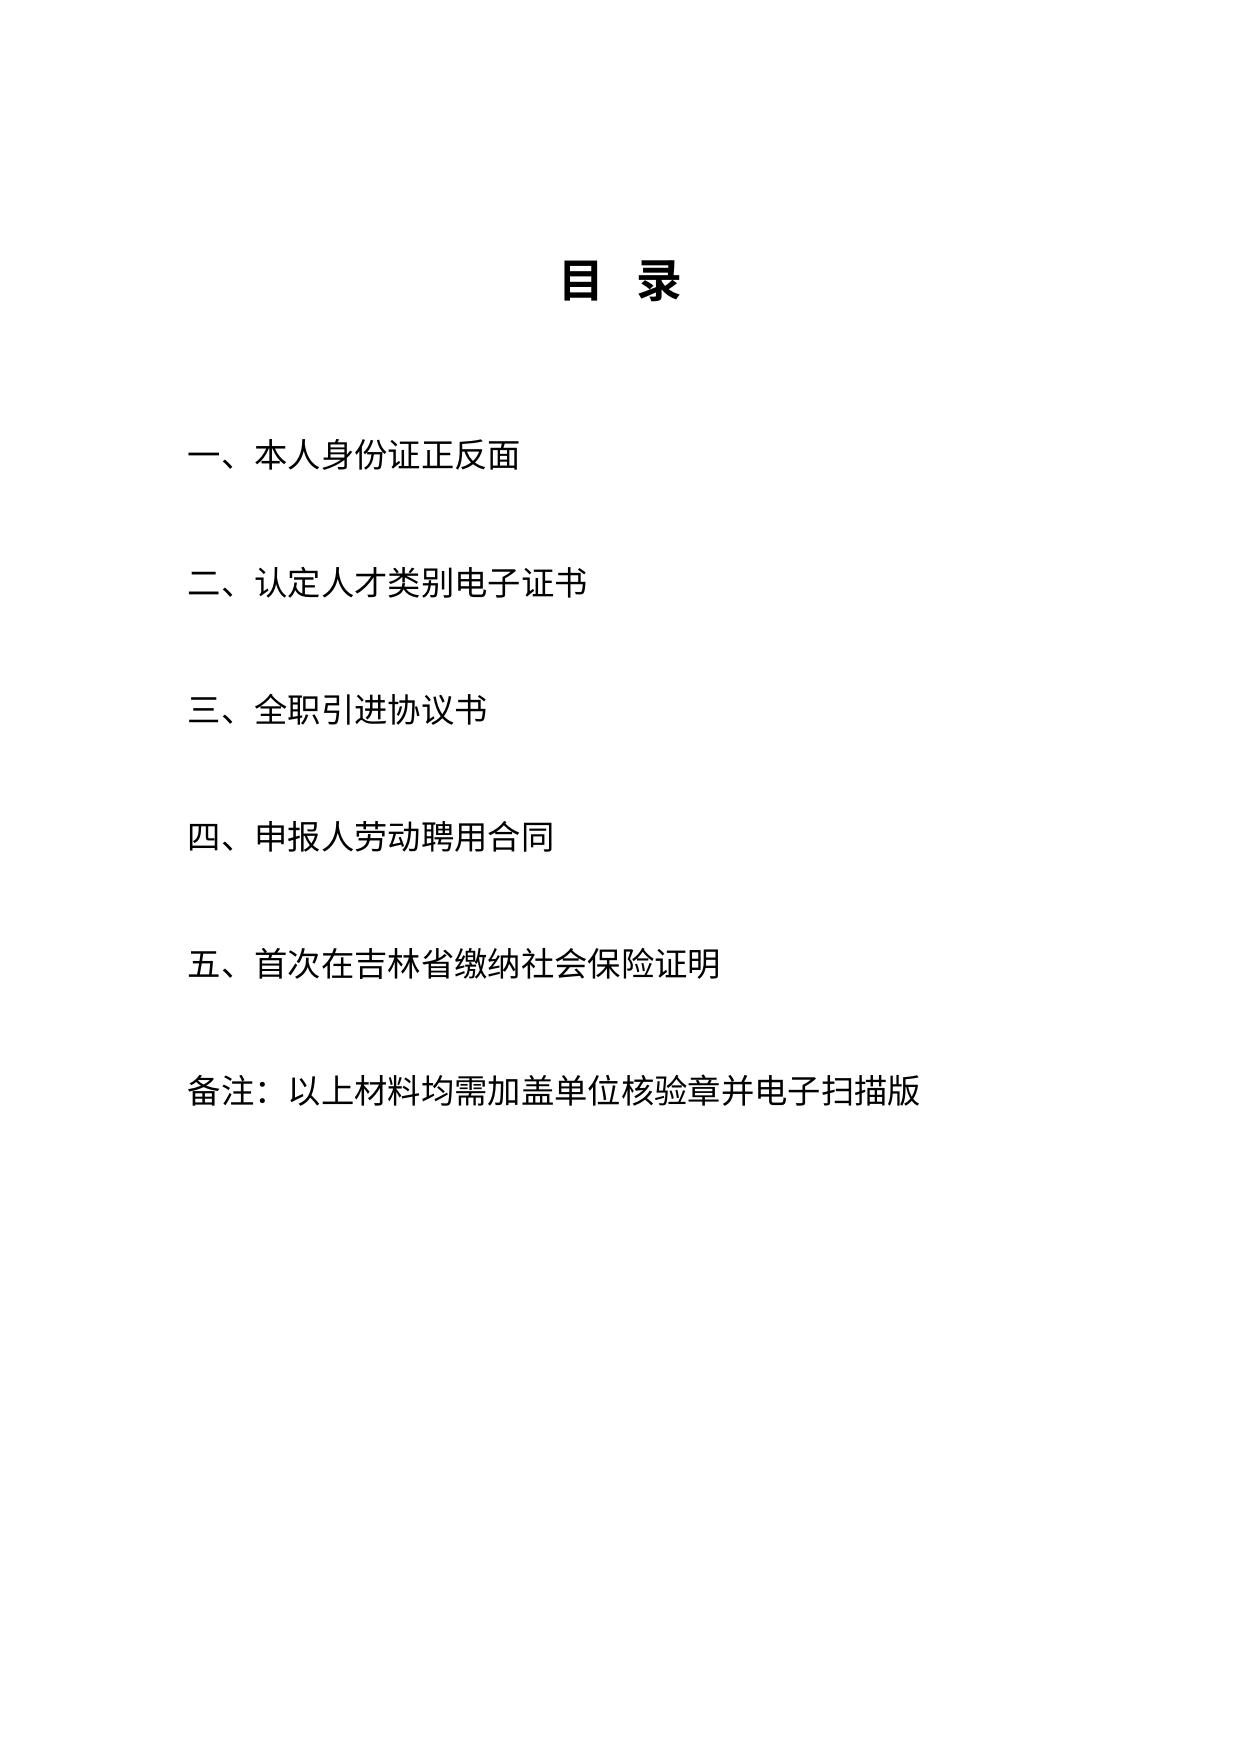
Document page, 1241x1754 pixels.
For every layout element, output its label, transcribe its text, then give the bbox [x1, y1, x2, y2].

subtitle 二、认定人才类别电子证书 [187, 548, 1053, 613]
subtitle 备注：以上材料均需加盖单位核验章并电子扫描版 [187, 1057, 1053, 1122]
subtitle 三、全职引进协议书 [187, 675, 1053, 740]
subtitle 四、申报人劳动聘用合同 [187, 802, 1053, 867]
subtitle 五、首次在吉林省缴纳社会保险证明 [187, 929, 1053, 994]
subtitle 目 录 [187, 229, 1053, 327]
subtitle 一、本人身份证正反面 [187, 421, 1053, 486]
